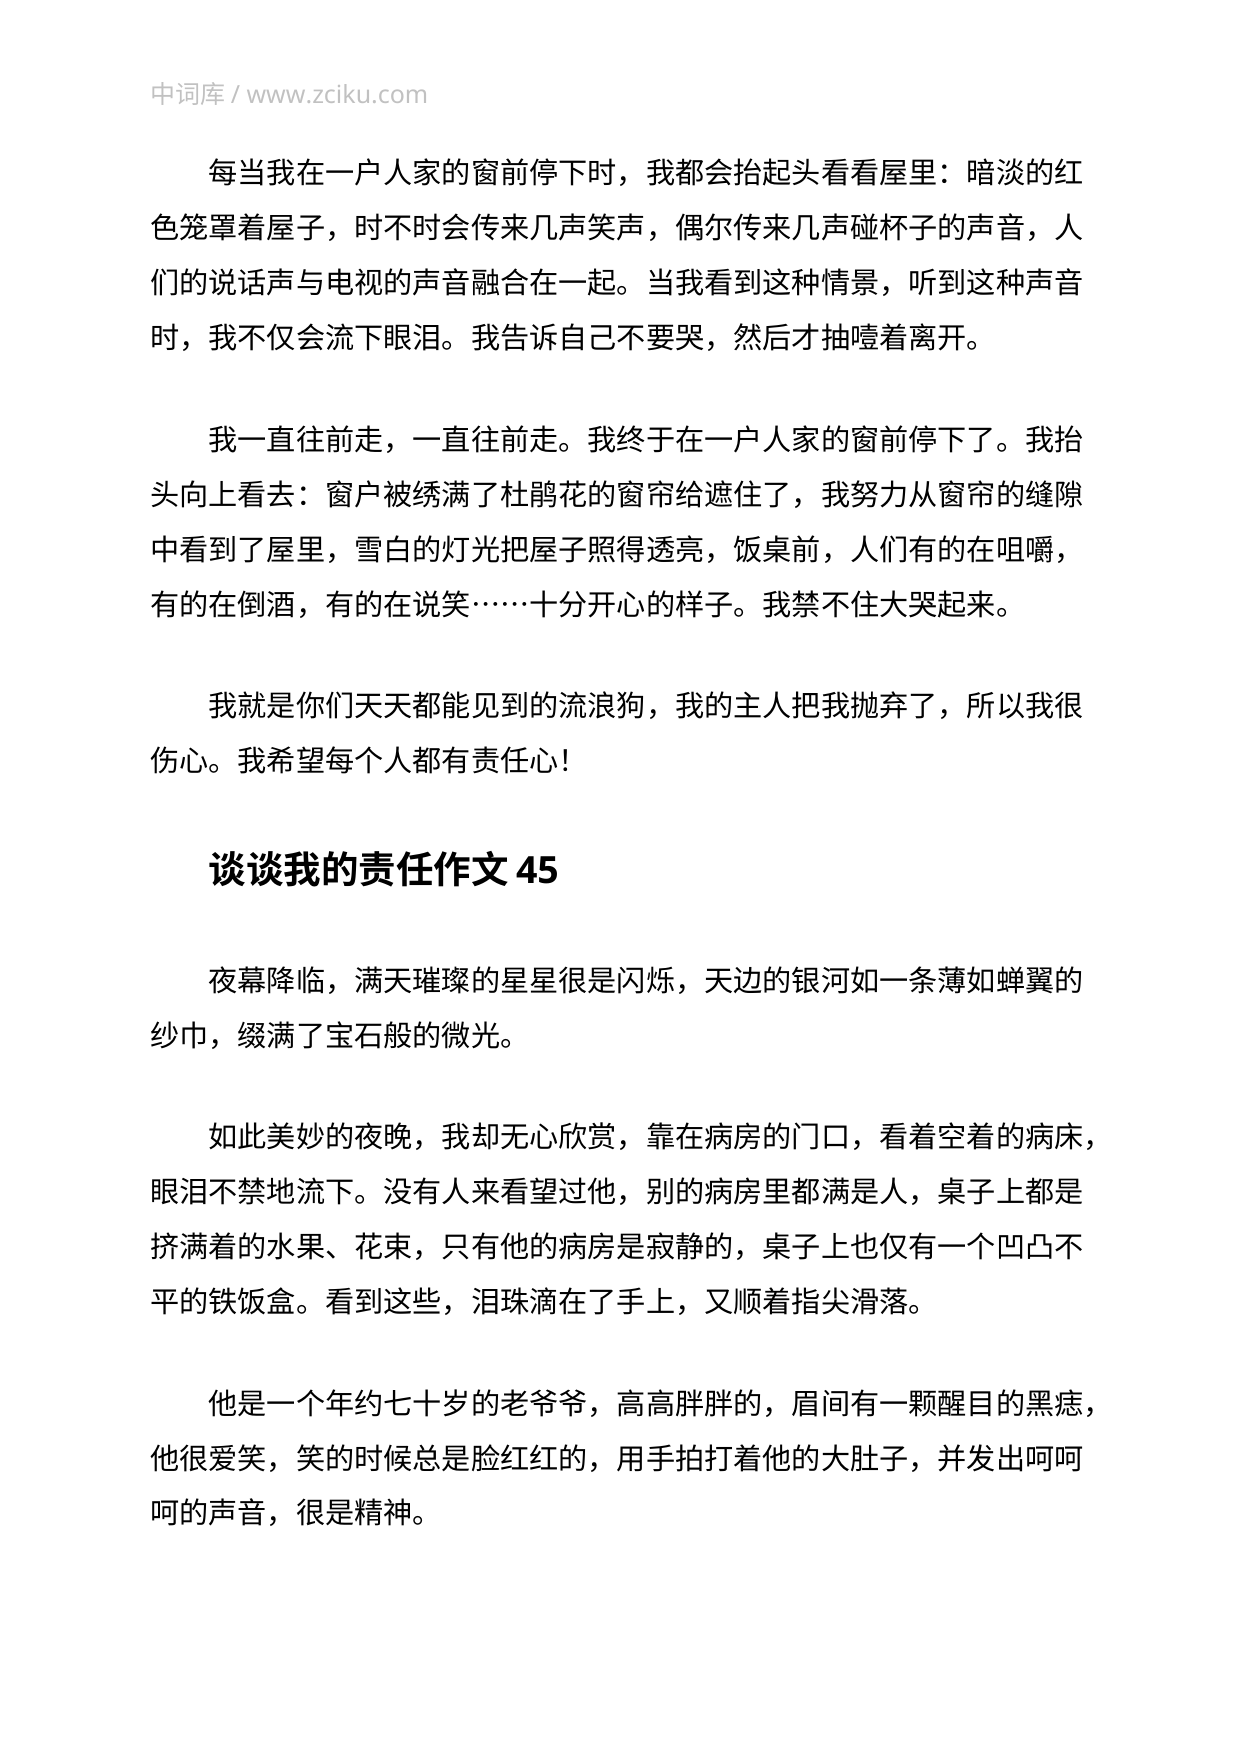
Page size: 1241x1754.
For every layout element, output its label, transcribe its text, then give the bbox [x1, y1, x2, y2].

text 他是一个年约七十岁的老爷爷，高高胖胖的，眉间有一颗醒目的黑痣，他很爱笑，笑的时候总是脸红红的，用手拍打着他的大肚子，并发出呵呵呵的声音，很是精神。 [150, 1380, 1090, 1532]
text 每当我在一户人家的窗前停下时，我都会抬起头看看屋里：暗淡的红色笼罩着屋子，时不时会传来几声笑声，偶尔传来几声碰杯子的声音，人们的说话声与电视的声音融合在一起。当我看到这种情景，听到这种声音时，我不仅会流下眼泪。我告诉自己不要哭，然后才抽噎着离开。 [150, 150, 1090, 357]
text 谈谈我的责任作文45 [150, 839, 1090, 894]
text 我一直往前走，一直往前走。我终于在一户人家的窗前停下了。我抬头向上看去：窗户被绣满了杜鹃花的窗帘给遮住了，我努力从窗帘的缝隙中看到了屋里，雪白的灯光把屋子照得透亮，饭桌前，人们有的在咀嚼，有的在倒酒，有的在说笑……十分开心的样子。我禁不住大哭起来。 [150, 416, 1090, 623]
text 夜幕降临，满天璀璨的星星很是闪烁，天边的银河如一条薄如蝉翼的纱巾，缀满了宝石般的微光。 [150, 957, 1090, 1054]
text 我就是你们天天都能见到的流浪狗，我的主人把我抛弃了，所以我很伤心。我希望每个人都有责任心！ [150, 683, 1090, 780]
text 如此美妙的夜晚，我却无心欣赏，靠在病房的门口，看着空着的病床，眼泪不禁地流下。没有人来看望过他，别的病房里都满是人，桌子上都是挤满着的水果、花束，只有他的病房是寂静的，桌子上也仅有一个凹凸不平的铁饭盒。看到这些，泪珠滴在了手上，又顺着指尖滑落。 [150, 1114, 1090, 1321]
